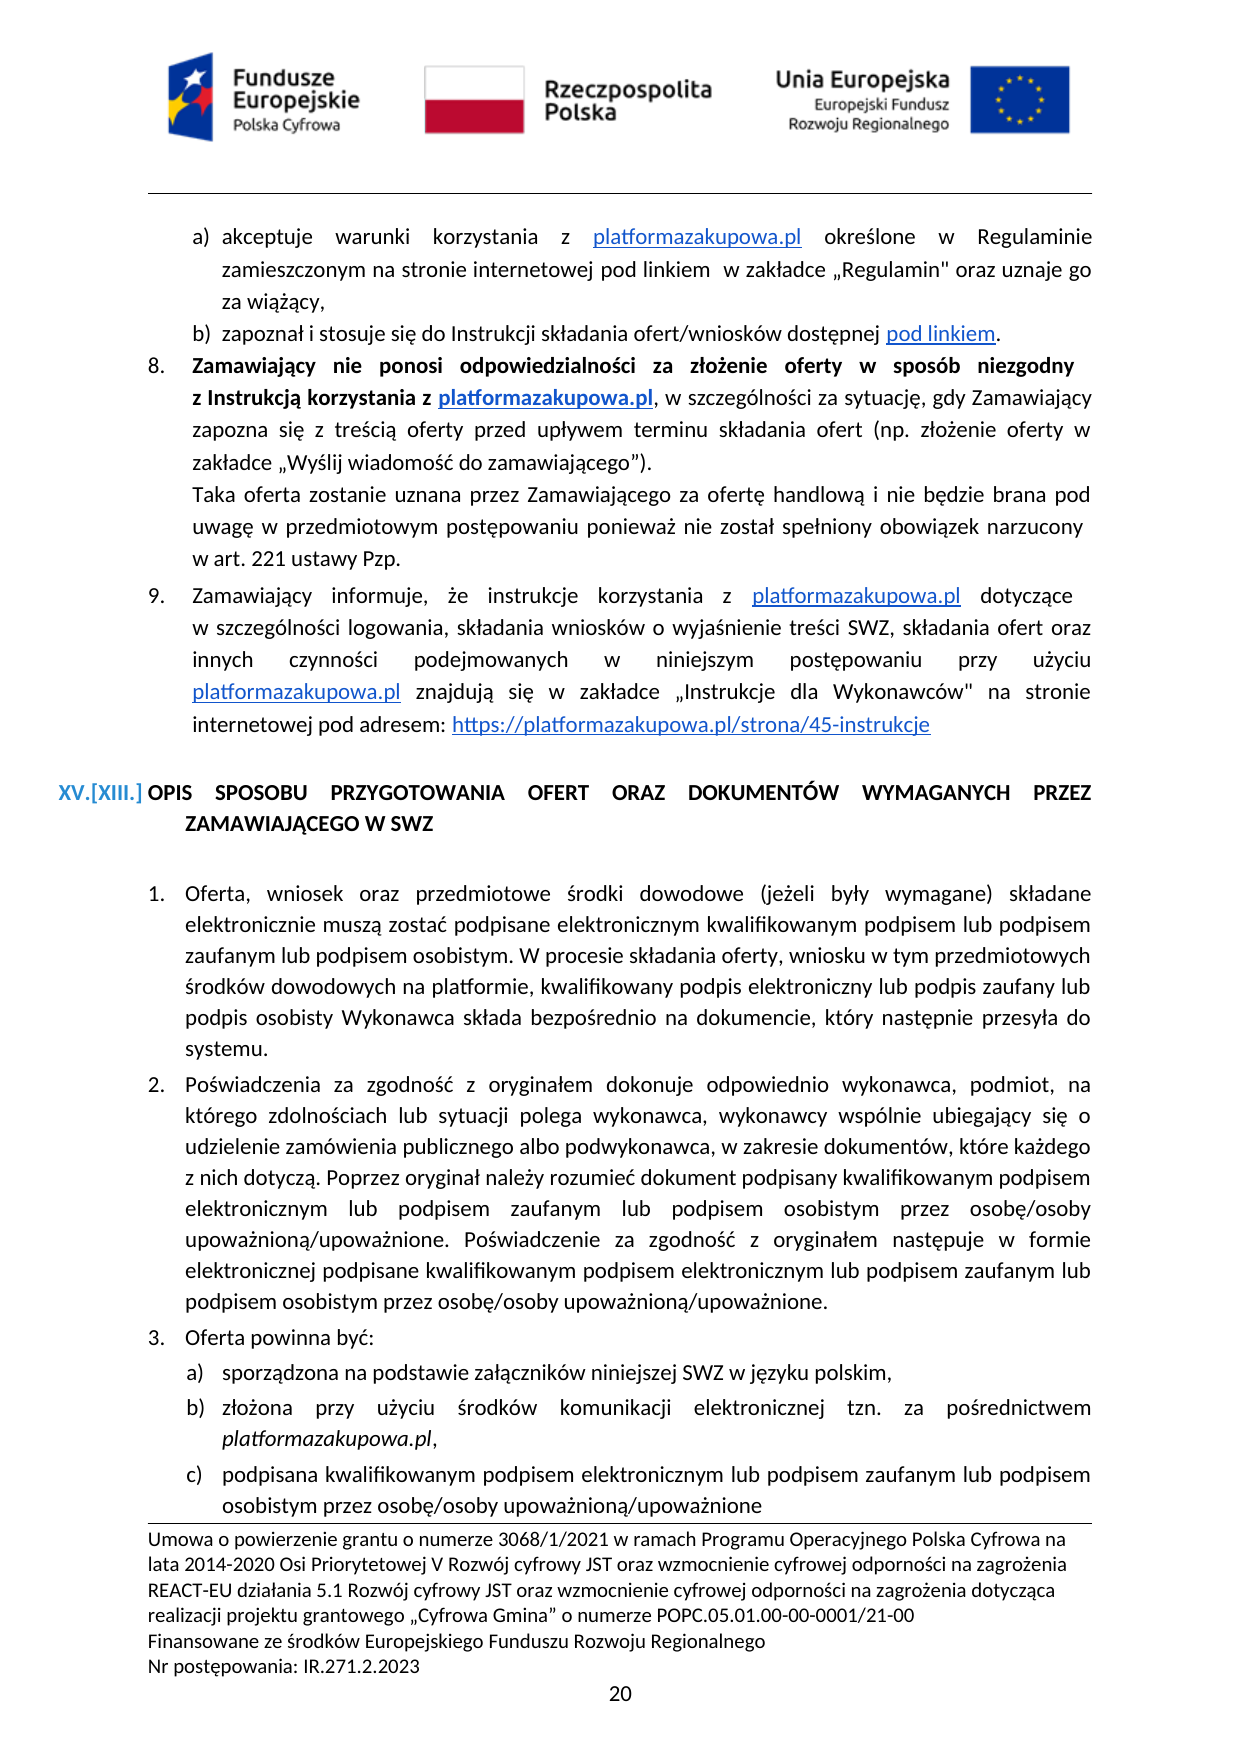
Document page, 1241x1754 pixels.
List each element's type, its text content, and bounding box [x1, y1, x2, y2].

list złożona przy użyciu środków komunikacji elektronicznej tzn. za pośrednictwem platformazakupowa.pl, [186, 1393, 1092, 1453]
picture [147, 29, 1093, 164]
list Zamawiający informuje, że instrukcje korzystania z platformazakupowa.pl dotyczące w szczególności logowania, składania wniosków o wyjaśnienie treści SWZ, składania ofert oraz innych czynności podejmowanych w niniejszym postępowaniu przy użyciu platformazakupowa.pl znajdują się w zakładce „Instrukcje dla Wykonawców" na stronie internetowej pod adresem: https://platformazakupowa.pl/strona/45-instrukcje [148, 581, 1092, 738]
list zapoznał i stosuje się do Instrukcji składania ofert/wniosków dostępnej pod linkiem. [192, 319, 1092, 347]
list Oferta, wniosek oraz przedmiotowe środki dowodowe (jeżeli były wymagane) składane elektronicznie muszą zostać podpisane elektronicznym kwalifikowanym podpisem lub podpisem zaufanym lub podpisem osobistym. W procesie składania oferty, wniosku w tym przedmiotowych środków dowodowych na platformie, kwalifikowany podpis elektroniczny lub podpis zaufany lub podpis osobisty Wykonawca składa bezpośrednio na dokumencie, który następnie przesyła do systemu. [148, 879, 1092, 1063]
subtitle OPIS SPOSOBU PRZYGOTOWANIA OFERT ORAZ DOKUMENTÓW WYMAGANYCH PRZEZ ZAMAWIAJĄCEGO W SWZ [148, 778, 1092, 837]
list Taka oferta zostanie uznana przez Zamawiającego za ofertę handlową i nie będzie brana pod uwagę w przedmiotowym postępowaniu ponieważ nie został spełniony obowiązek narzucony w art. 221 ustawy Pzp. [192, 480, 1092, 572]
list sporządzona na podstawie załączników niniejszej SWZ w języku polskim, [186, 1358, 1092, 1386]
list Zamawiający nie ponosi odpowiedzialności za złożenie oferty w sposób niezgodny z Instrukcją korzystania z platformazakupowa.pl, w szczególności za sytuację, gdy Zamawiający zapozna się z treścią oferty przed upływem terminu składania ofert (np. złożenie oferty w zakładce „Wyślij wiadomość do zamawiającego”). [148, 351, 1092, 476]
list Oferta powinna być: [148, 1323, 1092, 1351]
list podpisana kwalifikowanym podpisem elektronicznym lub podpisem zaufanym lub podpisem osobistym przez osobę/osoby upoważnioną/upoważnione [186, 1460, 1092, 1519]
list Poświadczenia za zgodność z oryginałem dokonuje odpowiednio wykonawca, podmiot, na którego zdolnościach lub sytuacji polega wykonawca, wykonawcy wspólnie ubiegający się o udzielenie zamówienia publicznego albo podwykonawca, w zakresie dokumentów, które każdego z nich dotyczą. Poprzez oryginał należy rozumieć dokument podpisany kwalifikowanym podpisem elektronicznym lub podpisem zaufanym lub podpisem osobistym przez osobę/osoby upoważnioną/upoważnione. Poświadczenie za zgodność z oryginałem następuje w formie elektronicznej podpisane kwalifikowanym podpisem elektronicznym lub podpisem zaufanym lub podpisem osobistym przez osobę/osoby upoważnioną/upoważnione. [148, 1070, 1092, 1315]
list akceptuje warunki korzystania z platformazakupowa.pl określone w Regulaminie zamieszczonym na stronie internetowej pod linkiem w zakładce „Regulamin" oraz uznaje go za wiążący, [192, 222, 1092, 315]
